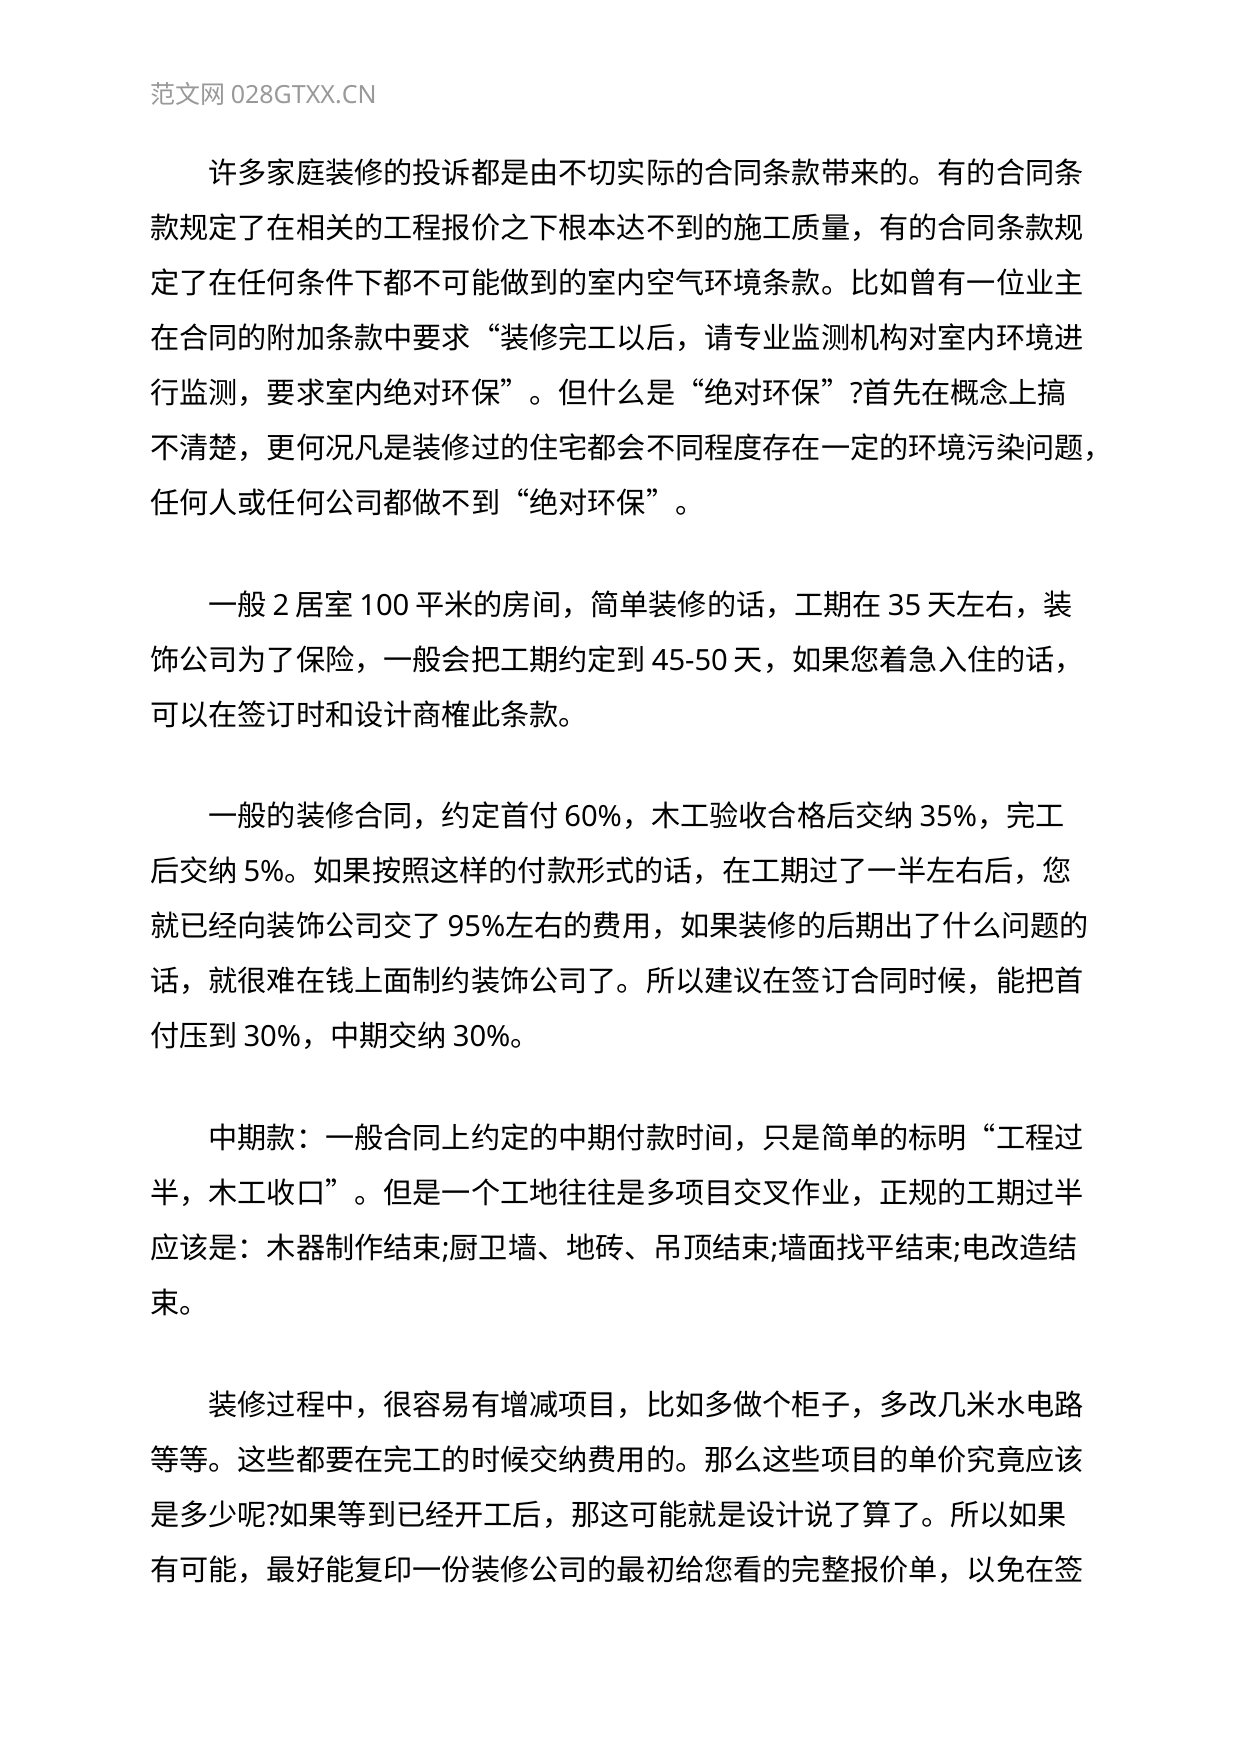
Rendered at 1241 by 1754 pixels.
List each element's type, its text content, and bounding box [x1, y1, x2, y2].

text 一般的装修合同，约定首付60%，木工验收合格后交纳35%，完工后交纳5%。如果按照这样的付款形式的话，在工期过了一半左右后，您就已经向装饰公司交了95%左右的费用，如果装修的后期出了什么问题的话，就很难在钱上面制约装饰公司了。所以建议在签订合同时候，能把首付压到30%，中期交纳30%。 [150, 793, 1090, 1055]
text 一般2居室100平米的房间，简单装修的话，工期在35天左右，装饰公司为了保险，一般会把工期约定到45-50天，如果您着急入住的话，可以在签订时和设计商榷此条款。 [150, 581, 1090, 733]
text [150, 1381, 1090, 1588]
text 中期款：一般合同上约定的中期付款时间，只是简单的标明“工程过半，木工收口”。但是一个工地往往是多项目交叉作业，正规的工期过半应该是：木器制作结束;厨卫墙、地砖、吊顶结束;墙面找平结束;电改造结束。 [150, 1115, 1090, 1322]
text 许多家庭装修的投诉都是由不切实际的合同条款带来的。有的合同条款规定了在相关的工程报价之下根本达不到的施工质量，有的合同条款规定了在任何条件下都不可能做到的室内空气环境条款。比如曾有一位业主在合同的附加条款中要求“装修完工以后，请专业监测机构对室内环境进行监测，要求室内绝对环保”。但什么是“绝对环保”?首先在概念上搞不清楚，更何况凡是装修过的住宅都会不同程度存在一定的环境污染问题，任何人或任何公司都做不到“绝对环保”。 [150, 150, 1090, 522]
